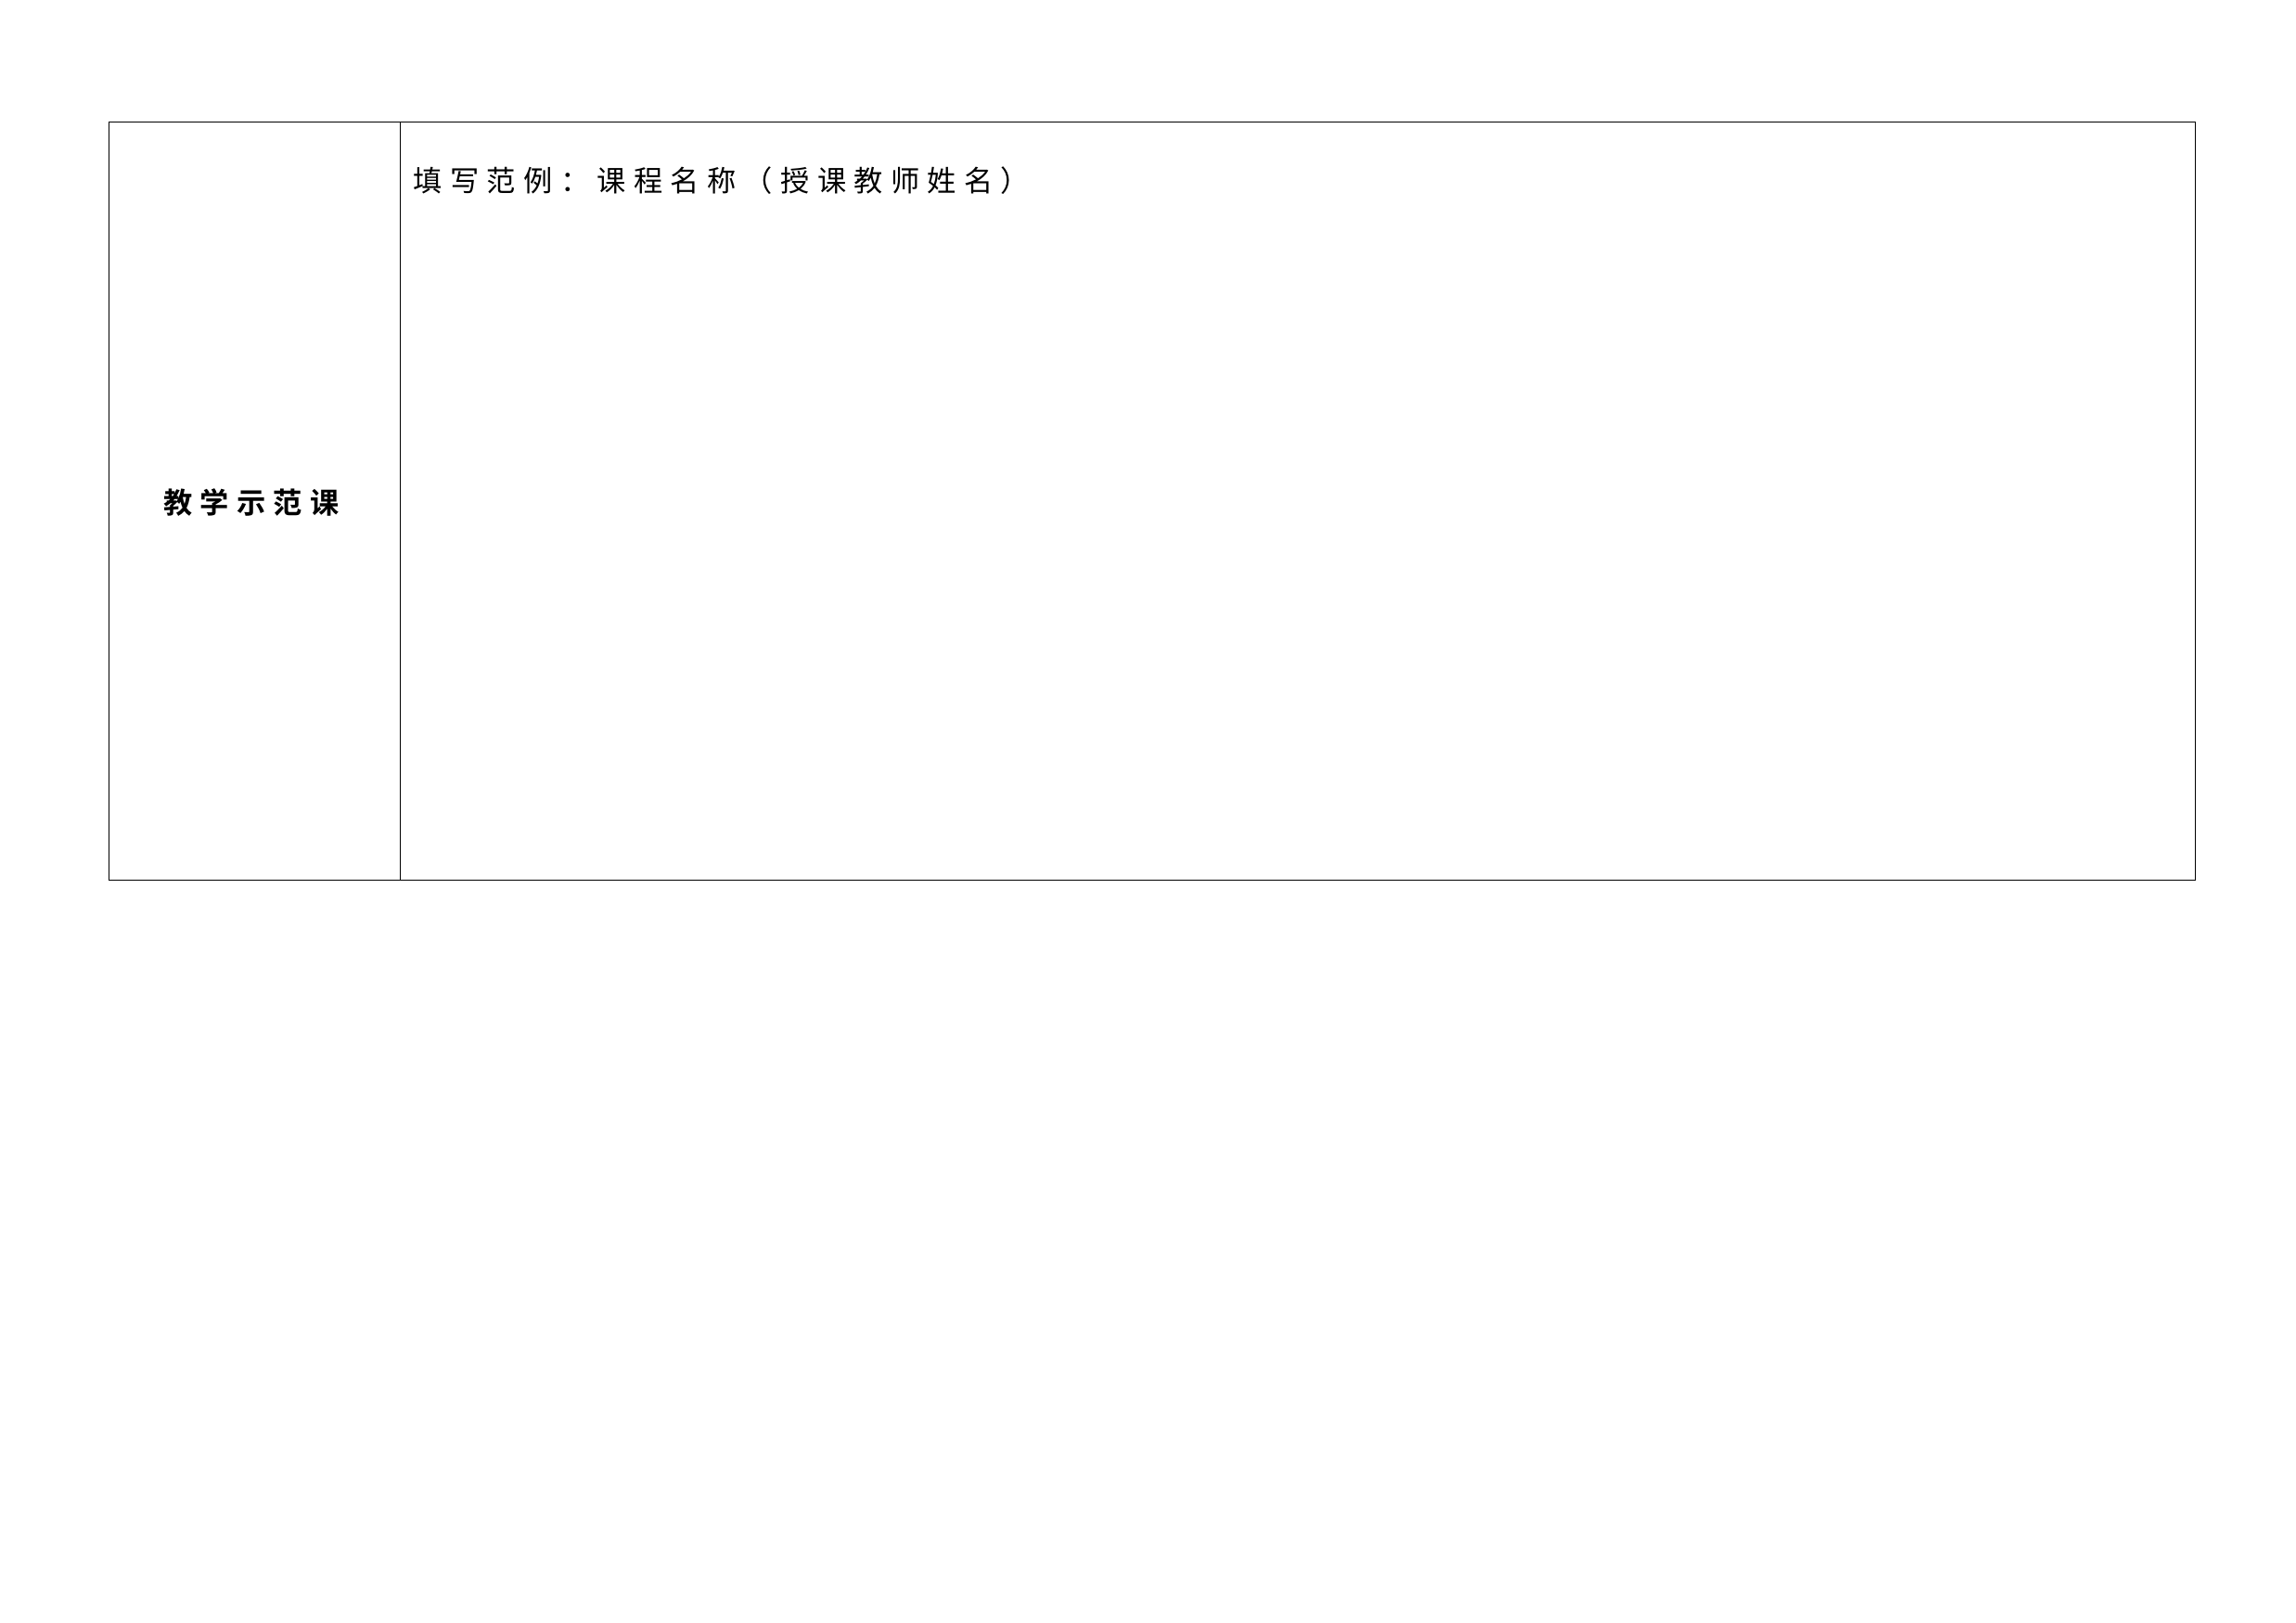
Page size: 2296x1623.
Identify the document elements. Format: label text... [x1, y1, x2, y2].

table_cell 教学示范课 [109, 122, 400, 880]
table_cell 填写范例：课程名称（授课教师姓名） [401, 122, 2195, 880]
